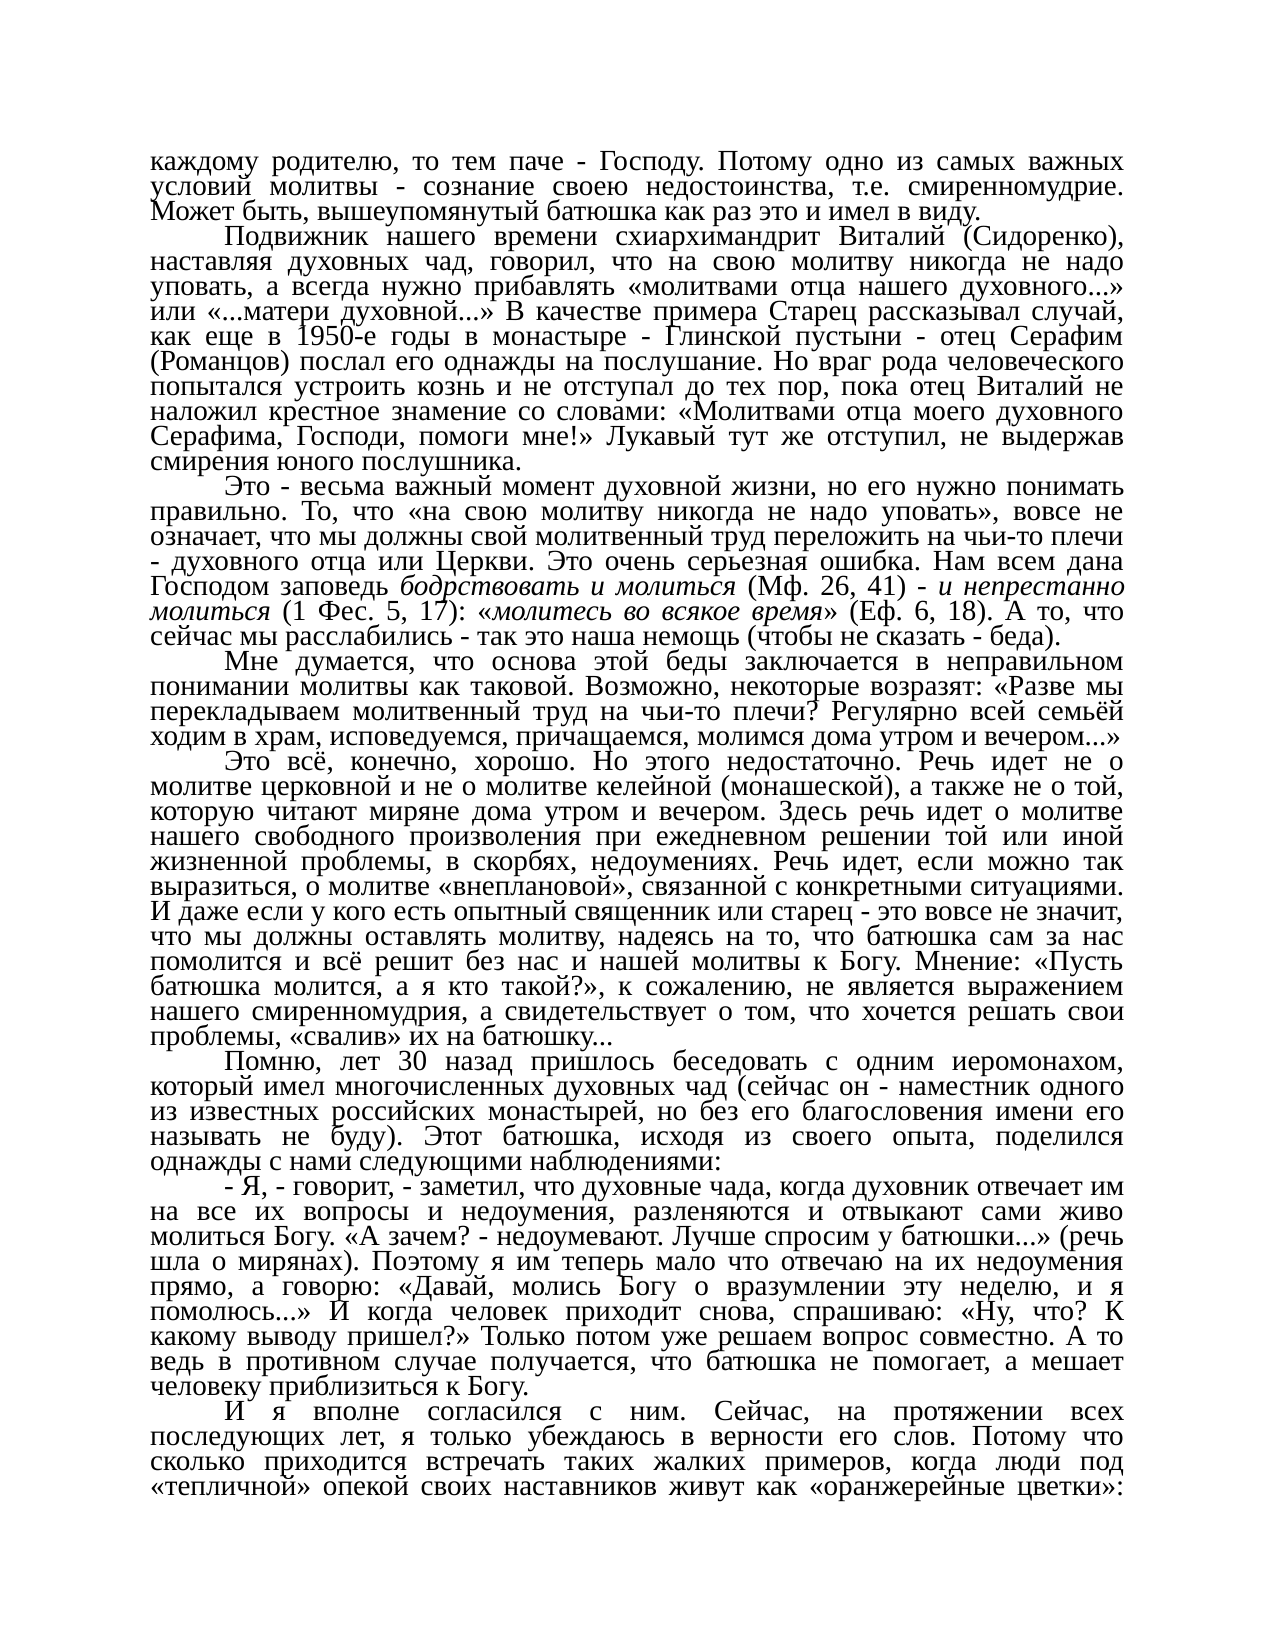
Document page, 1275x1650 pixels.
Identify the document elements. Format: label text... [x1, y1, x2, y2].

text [150, 1400, 1125, 1500]
text Мне думается, что основа этой беды заключается в неправильном понимании молитвы как таковой. Возможно, некоторые возразят: «Разве мы перекладываем молитвенный труд на чьи-то плечи? Регулярно всей семьёй ходим в храм, исповедуемся, причащаемся, молимся дома утром и вечером...» [150, 650, 1125, 750]
text Подвижник нашего времени схиархимандрит Виталий (Сидоренко), наставляя духовных чад, говорил, что на свою молитву никогда не надо уповать, а всегда нужно прибавлять «молитвами отца нашего духовного...» или «...матери духовной...» В качестве примера Старец рассказывал случай, как еще в 1950-е годы в монастыре - Глинской пустыни - отец Серафим (Романцов) послал его однажды на послушание. Но враг рода человеческого попытался устроить кознь и не отступал до тех пор, пока отец Виталий не наложил крестное знамение со словами: «Молитвами отца моего духовного Серафима, Господи, помоги мне!» Лукавый тут же отступил, не выдержав смирения юного послушника. [150, 225, 1125, 475]
text Это - весьма важный момент духовной жизни, но его нужно понимать правильно. То, что «на свою молитву никогда не надо уповать», вовсе не означает, что мы должны свой молитвенный труд переложить на чьи-то плечи - духовного отца или Церкви. Это очень серьезная ошибка. Нам всем дана Господом заповедь бодрствовать и молиться (Мф. 26, 41) - и непрестанно молиться (1 Фес. 5, 17): «молитесь во всякое время» (Еф. 6, 18). А то, что сейчас мы расслабились - так это наша немощь (чтобы не сказать - беда). [150, 475, 1125, 650]
text Это всё, конечно, хорошо. Но этого недостаточно. Речь идет не о молитве церковной и не о молитве келейной (монашеской), а также не о той, которую читают миряне дома утром и вечером. Здесь речь идет о молитве нашего свободного произволения при ежедневном решении той или иной жизненной проблемы, в скорбях, недоумениях. Речь идет, если можно так выразиться, о молитве «внеплановой», связанной с конкретными ситуациями. И даже если у кого есть опытный священник или старец - это вовсе не значит, что мы должны оставлять молитву, надеясь на то, что батюшка сам за нас помолится и всё решит без нас и нашей молитвы к Богу. Мнение: «Пусть батюшка молится, а я кто такой?», к сожалению, не является выражением нашего смиренномудрия, а свидетельствует о том, что хочется решать свои проблемы, «свалив» их на батюшку... [150, 750, 1125, 1050]
text - Я, - говорит, - заметил, что духовные чада, когда духовник отвечает им на все их вопросы и недоумения, разленяются и отвыкают сами живо молиться Богу. «А зачем? - недоумевают. Лучше спросим у батюшки...» (речь шла о мирянах). Поэтому я им теперь мало что отвечаю на их недоумения прямо, а говорю: «Давай, молись Богу о вразумлении эту неделю, и я помолюсь...» И когда человек приходит снова, спрашиваю: «Ну, что? К какому выводу пришел?» Только потом уже решаем вопрос совместно. А то ведь в противном случае получается, что батюшка не помогает, а мешает человеку приблизиться к Богу. [150, 1175, 1125, 1400]
text Помню, лет 30 назад пришлось беседовать с одним иеромонахом, который имел многочисленных духовных чад (сейчас он - наместник одного из известных российских монастырей, но без его благословения имени его называть не буду). Этот батюшка, исходя из своего опыта, поделился однажды с нами следующими наблюдениями: [150, 1050, 1125, 1175]
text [150, 150, 1125, 225]
